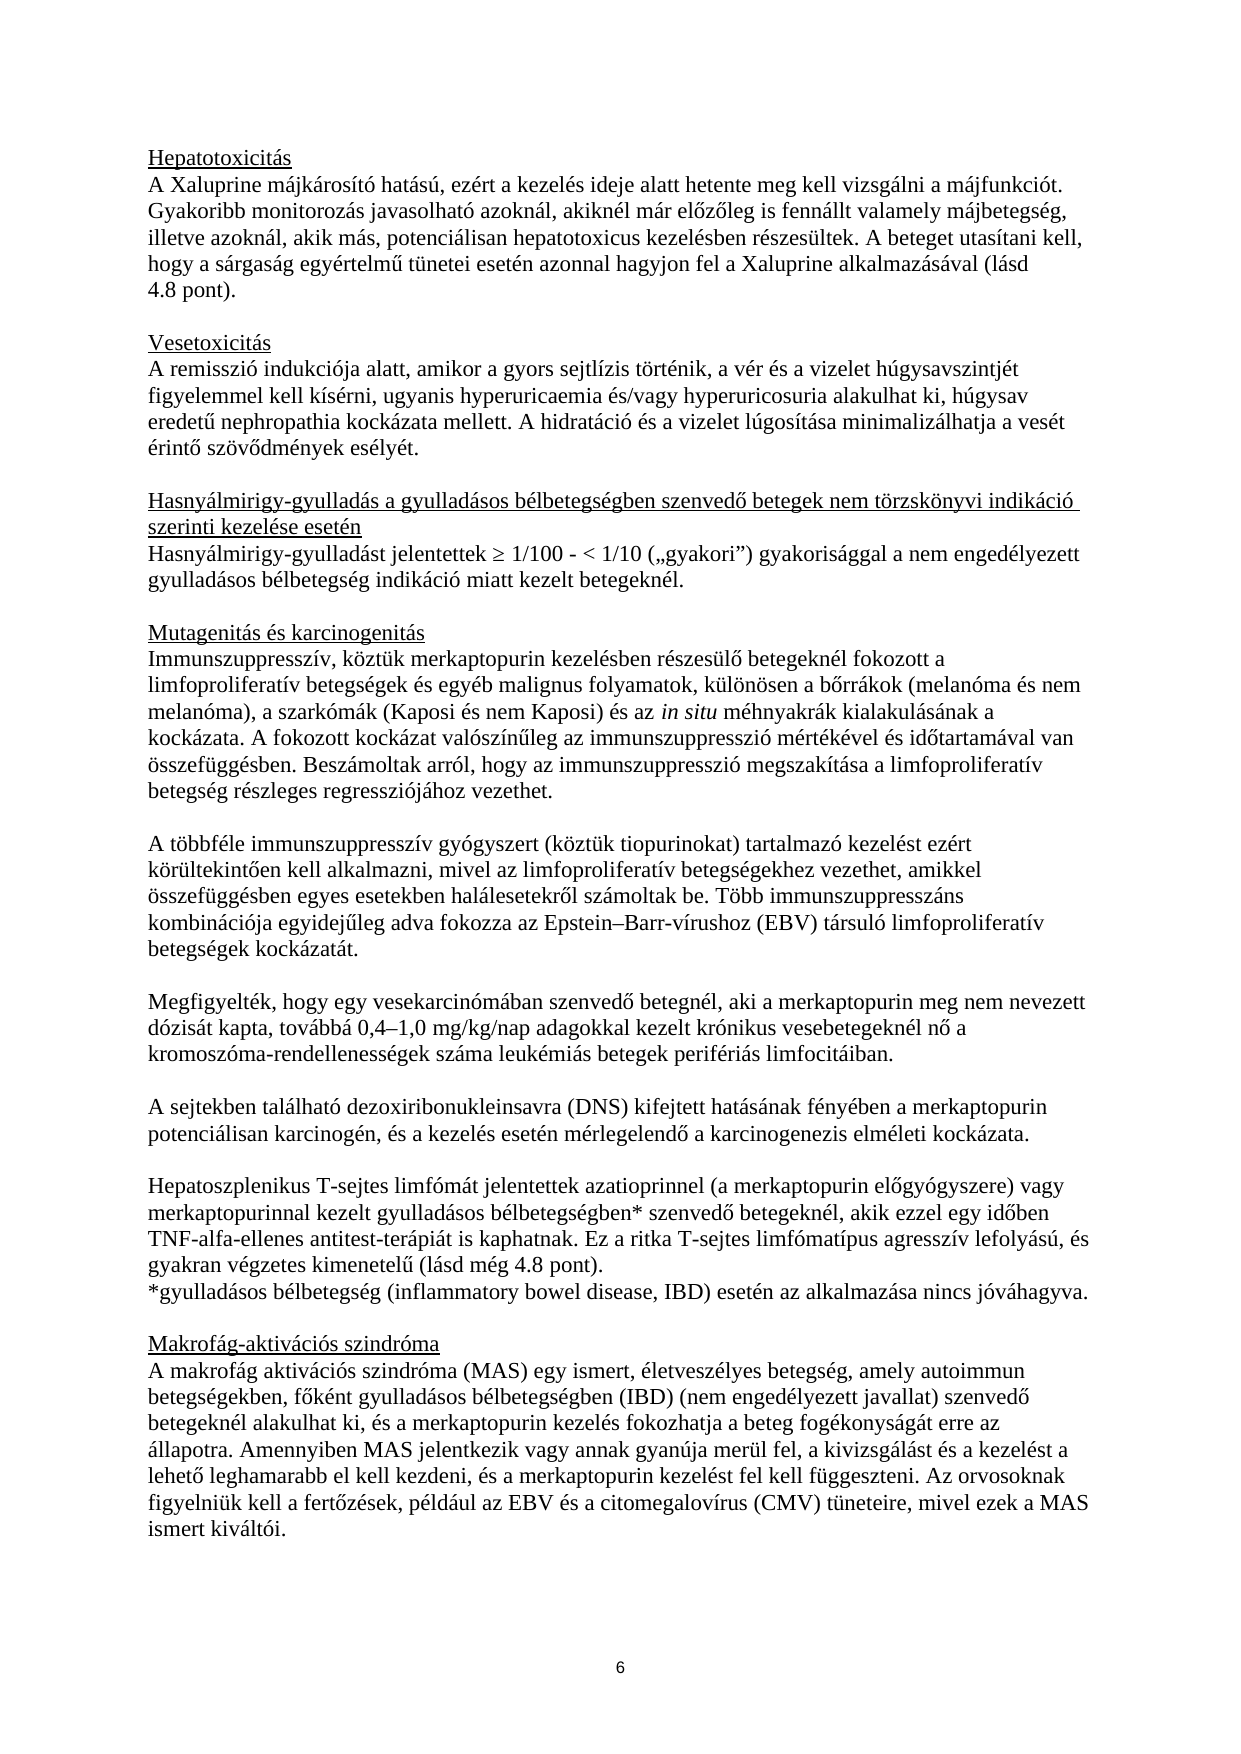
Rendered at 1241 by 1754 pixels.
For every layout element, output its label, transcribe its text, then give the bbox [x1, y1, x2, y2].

text Hepatoszplenikus T-sejtes limfómát jelentettek azatioprinnel (a merkaptopurin előgyógyszere) vagy merkaptopurinnal kezelt gyulladásos bélbetegségben* szenvedő betegeknél, akik ezzel egy időben TNF-alfa-ellenes antitest-terápiát is kaphatnak. Ez a ritka T-sejtes limfómatípus agresszív lefolyású, és gyakran végzetes kimenetelű (lásd még 4.8 pont). [148, 1172, 1092, 1278]
text Mutagenitás és karcinogenitás [148, 619, 1092, 645]
text *gyulladásos bélbetegség (inflammatory bowel disease, IBD) esetén az alkalmazása nincs jóváhagyva. [148, 1278, 1092, 1304]
text A többféle immunszuppresszív gyógyszert (köztük tiopurinokat) tartalmazó kezelést ezért körültekintően kell alkalmazni, mivel az limfoproliferatív betegségekhez vezethet, amikkel összefüggésben egyes esetekben halálesetekről számoltak be. Több immunszuppresszáns kombinációja egyidejűleg adva fokozza az Epstein–Barr-vírushoz (EBV) társuló limfoproliferatív betegségek kockázatát. [148, 830, 1092, 961]
text Vesetoxicitás [148, 329, 1092, 355]
text A Xaluprine májkárosító hatású, ezért a kezelés ideje alatt hetente meg kell vizsgálni a májfunkciót. Gyakoribb monitorozás javasolható azoknál, akiknél már előzőleg is fennállt valamely májbetegség, illetve azoknál, akik más, potenciálisan hepatotoxicus kezelésben részesültek. A beteget utasítani kell, hogy a sárgaság egyértelmű tünetei esetén azonnal hagyjon fel a Xaluprine alkalmazásával (lásd 4.8 pont). [148, 171, 1092, 303]
text A remisszió indukciója alatt, amikor a gyors sejtlízis történik, a vér és a vizelet húgysavszintjét figyelemmel kell kísérni, ugyanis hyperuricaemia és/vagy hyperuricosuria alakulhat ki, húgysav eredetű nephropathia kockázata mellett. A hidratáció és a vizelet lúgosítása minimalizálhatja a vesét érintő szövődmények esélyét. [148, 355, 1092, 461]
text Hasnyálmirigy-gyulladást jelentettek ≥ 1/100 - < 1/10 („gyakori”) gyakorisággal a nem engedélyezett gyulladásos bélbetegség indikáció miatt kezelt betegeknél. [148, 540, 1092, 592]
text Hepatotoxicitás [148, 144, 1092, 171]
text Hasnyálmirigy-gyulladás a gyulladásos bélbetegségben szenvedő betegek nem törzskönyvi indikáció szerinti kezelése esetén [148, 487, 1092, 540]
text Immunszuppresszív, köztük merkaptopurin kezelésben részesülő betegeknél fokozott a limfoproliferatív betegségek és egyéb malignus folyamatok, különösen a bőrrákok (melanóma és nem melanóma), a szarkómák (Kaposi és nem Kaposi) és az in situ méhnyakrák kialakulásának a kockázata. A fokozott kockázat valószínűleg az immunszuppresszió mértékével és időtartamával van összefüggésben. Beszámoltak arról, hogy az immunszuppresszió megszakítása a limfoproliferatív betegség részleges regressziójához vezethet. [148, 645, 1092, 803]
text A sejtekben található dezoxiribonukleinsavra (DNS) kifejtett hatásának fényében a merkaptopurin potenciálisan karcinogén, és a kezelés esetén mérlegelendő a karcinogenezis elméleti kockázata. [148, 1093, 1092, 1146]
text Megfigyelték, hogy egy vesekarcinómában szenvedő betegnél, aki a merkaptopurin meg nem nevezett dózisát kapta, továbbá 0,4–1,0 mg/kg/nap adagokkal kezelt krónikus vesebetegeknél nő a kromoszóma-rendellenességek száma leukémiás betegek perifériás limfocitáiban. [148, 988, 1092, 1067]
text Makrofág-aktivációs szindróma [148, 1330, 1092, 1357]
text A makrofág aktivációs szindróma (MAS) egy ismert, életveszélyes betegség, amely autoimmun betegségekben, főként gyulladásos bélbetegségben (IBD) (nem engedélyezett javallat) szenvedő betegeknél alakulhat ki, és a merkaptopurin kezelés fokozhatja a beteg fogékonyságát erre az állapotra. Amennyiben MAS jelentkezik vagy annak gyanúja merül fel, a kivizsgálást és a kezelést a lehető leghamarabb el kell kezdeni, és a merkaptopurin kezelést fel kell függeszteni. Az orvosoknak figyelniük kell a fertőzések, például az EBV és a citomegalovírus (CMV) tüneteire, mivel ezek a MAS ismert kiváltói. [148, 1357, 1092, 1541]
